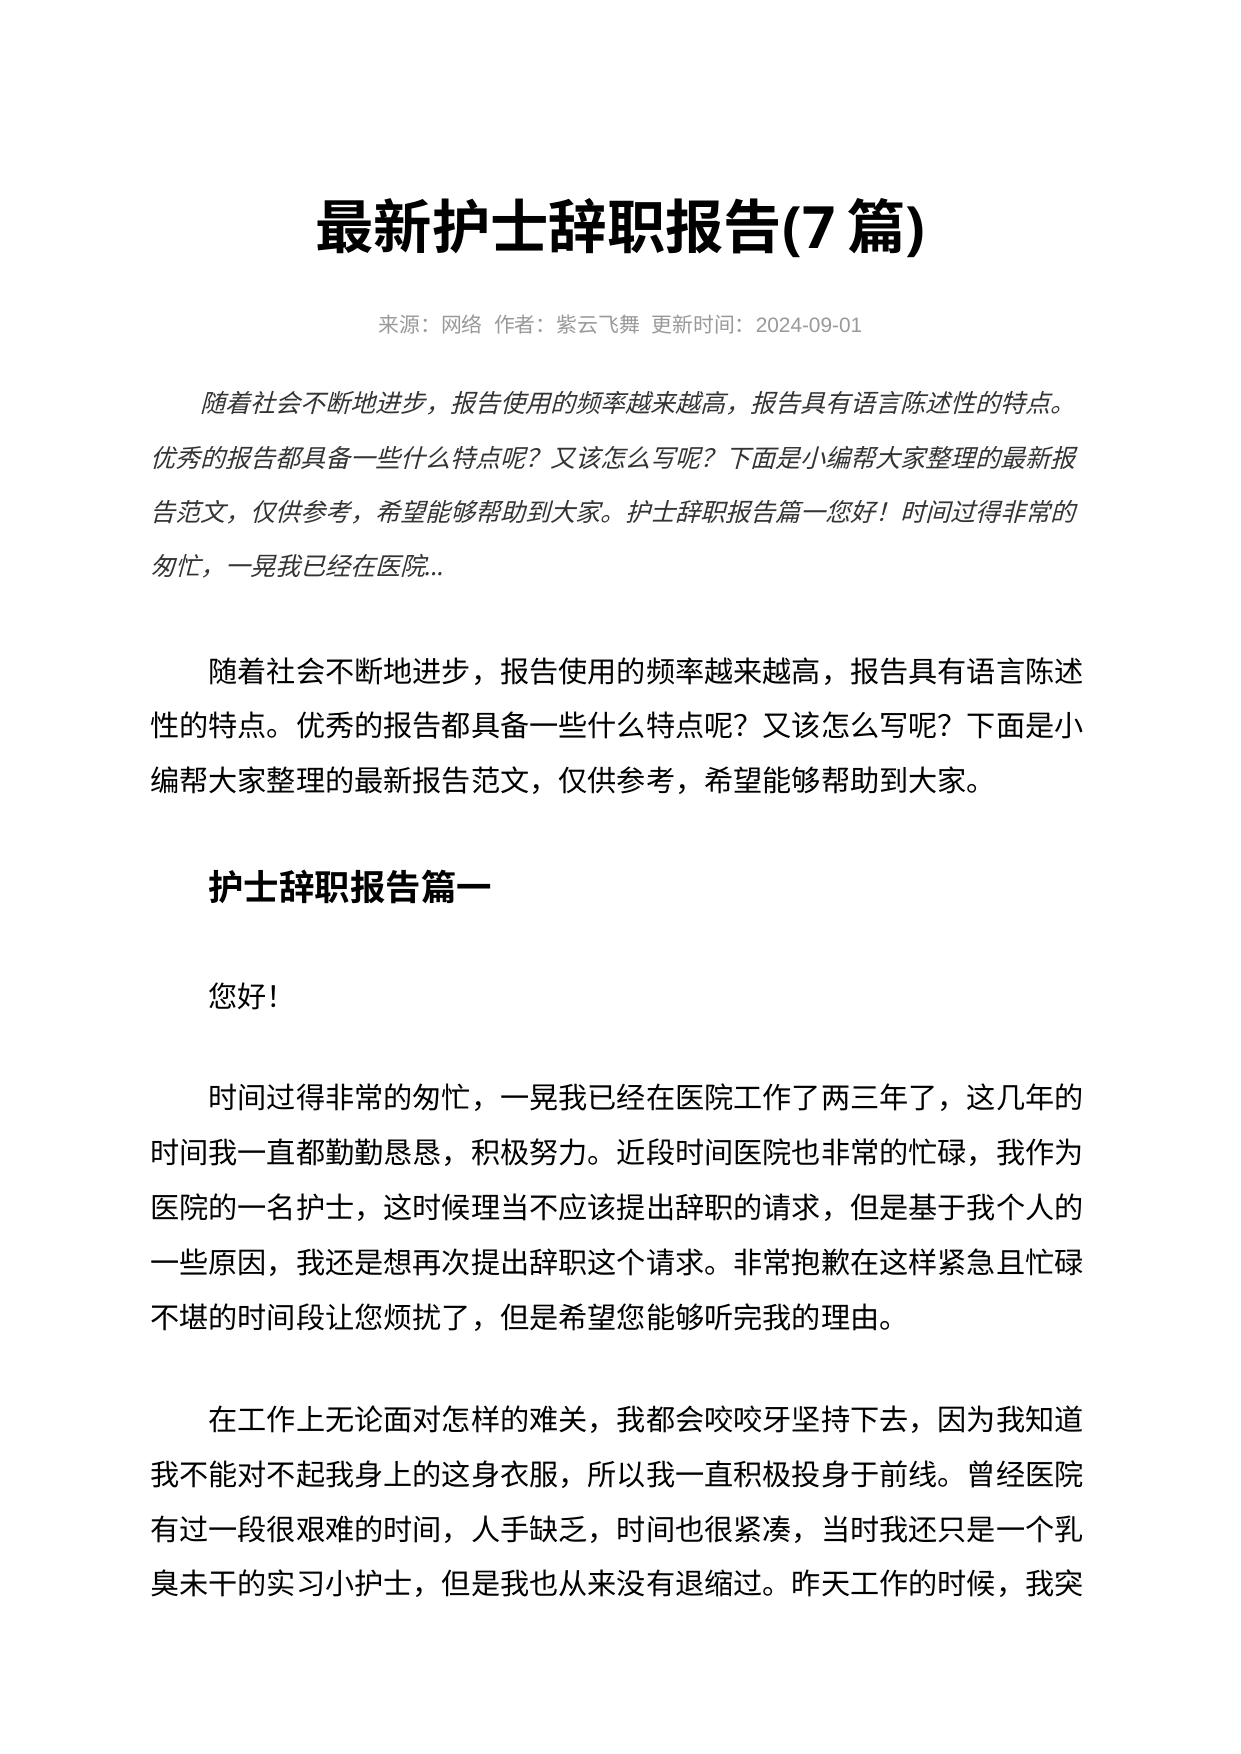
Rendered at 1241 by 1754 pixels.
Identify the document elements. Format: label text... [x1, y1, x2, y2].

text 随着社会不断地进步，报告使用的频率越来越高，报告具有语言陈述性的特点。优秀的报告都具备一些什么特点呢？又该怎么写呢？下面是小编帮大家整理的最新报告范文，仅供参考，希望能够帮助到大家。护士辞职报告篇一您好！时间过得非常的匆忙，一晃我已经在医院... [150, 384, 1090, 583]
text 随着社会不断地进步，报告使用的频率越来越高，报告具有语言陈述性的特点。优秀的报告都具备一些什么特点呢？又该怎么写呢？下面是小编帮大家整理的最新报告范文，仅供参考，希望能够帮助到大家。 [150, 648, 1090, 800]
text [150, 1396, 1090, 1603]
subtitle 最新护士辞职报告(7篇) [150, 181, 1090, 266]
text 时间过得非常的匆忙，一晃我已经在医院工作了两三年了，这几年的时间我一直都勤勤恳恳，积极努力。近段时间医院也非常的忙碌，我作为医院的一名护士，这时候理当不应该提出辞职的请求，但是基于我个人的一些原因，我还是想再次提出辞职这个请求。非常抱歉在这样紧急且忙碌不堪的时间段让您烦扰了，但是希望您能够听完我的理由。 [150, 1075, 1090, 1337]
text 护士辞职报告篇一 [150, 860, 1090, 911]
text 来源：网络 作者：紫云飞舞 更新时间：2024-09-01 [150, 313, 1090, 337]
text 您好！ [150, 973, 1090, 1015]
